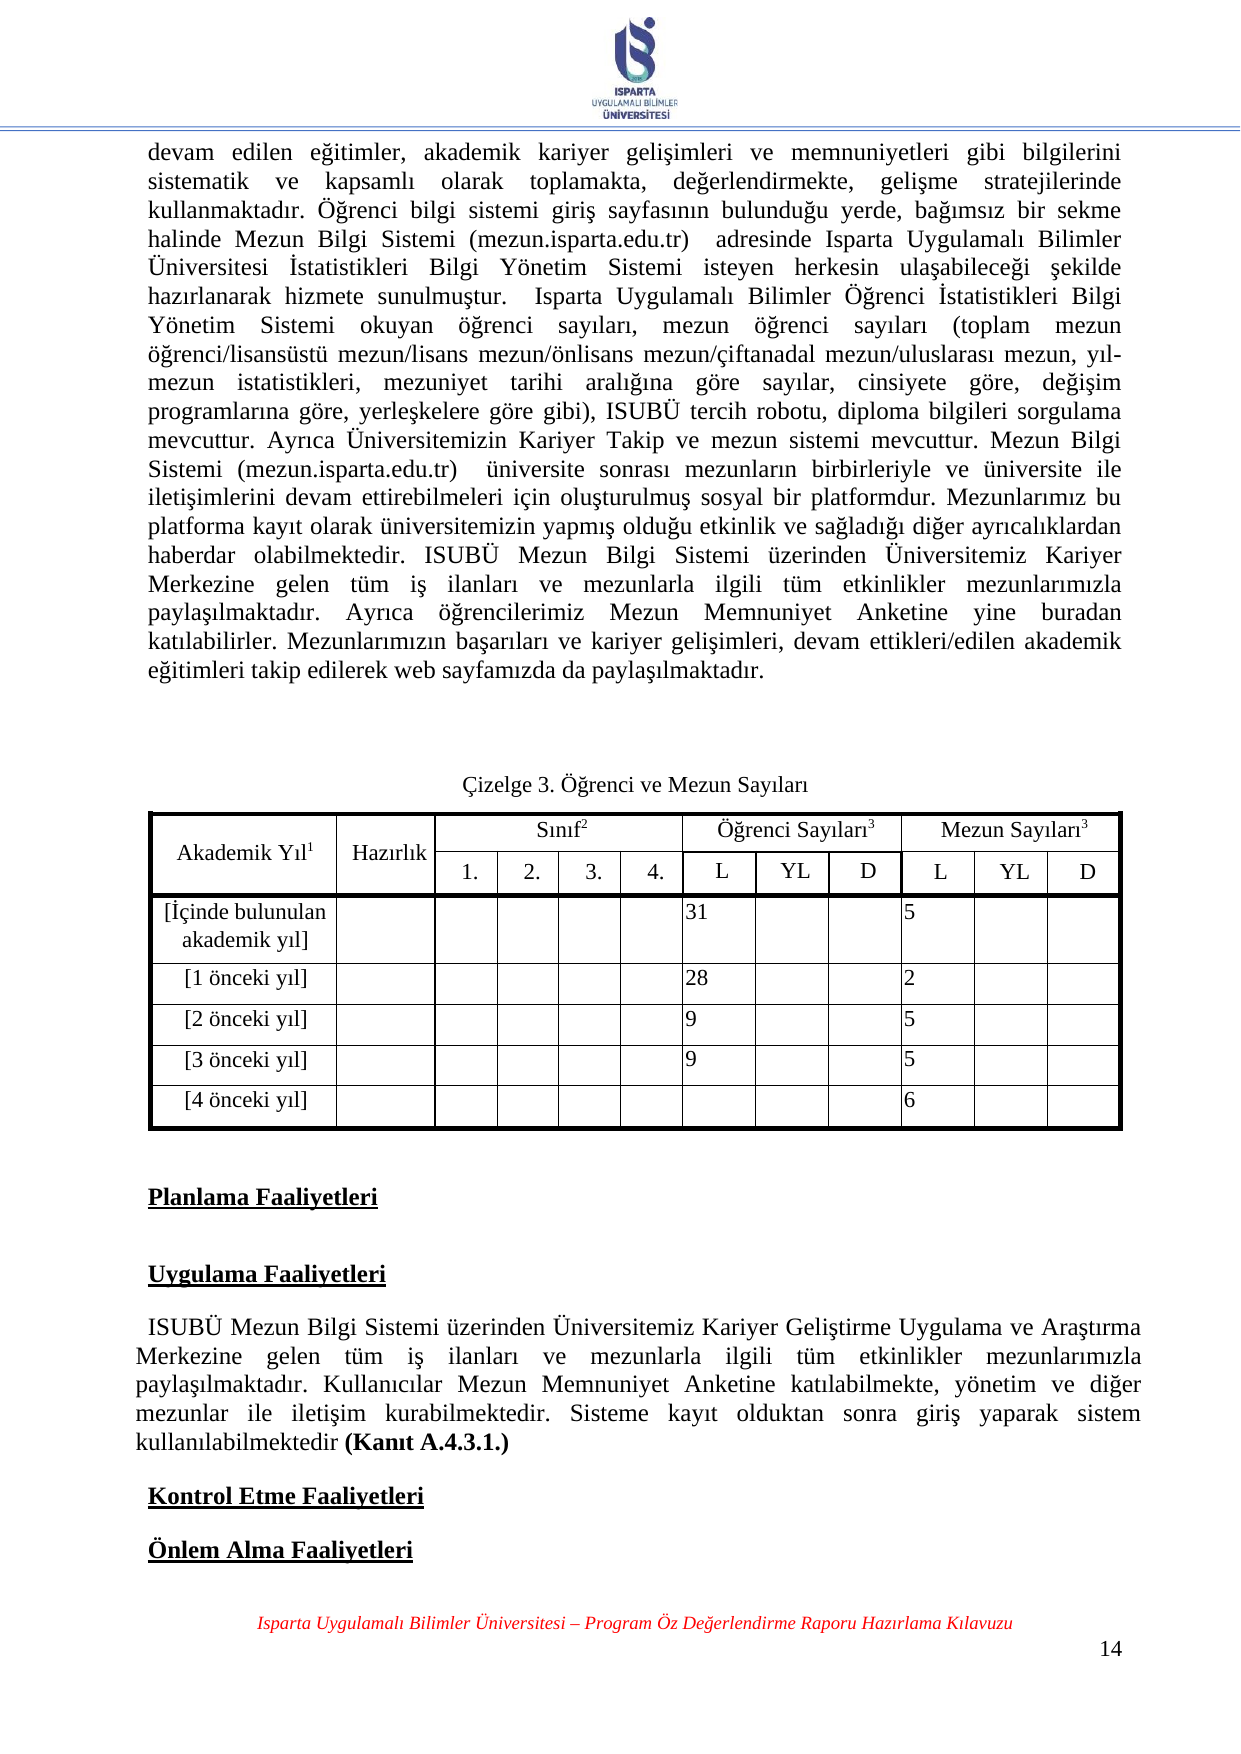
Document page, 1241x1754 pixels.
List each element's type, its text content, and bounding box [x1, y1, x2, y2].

table_cell [559, 898, 620, 963]
table_cell [1048, 964, 1118, 1003]
table_cell [337, 964, 434, 1003]
table_cell 1. [436, 852, 497, 893]
table_header Hazırlık [337, 816, 434, 893]
table_cell 9 [683, 1005, 755, 1044]
table_cell [2 önceki yıl] [153, 1005, 336, 1044]
table_cell [829, 1086, 901, 1126]
subtitle Planlama Faaliyetleri [148, 1182, 1142, 1210]
table_cell [829, 964, 901, 1003]
table_cell [337, 1005, 434, 1044]
table_cell [829, 1046, 901, 1085]
table_cell [975, 964, 1047, 1003]
table_cell [621, 1086, 682, 1126]
table_cell [436, 964, 497, 1003]
table_cell [1048, 1046, 1118, 1085]
table_cell [756, 1086, 828, 1126]
table_cell YL [975, 852, 1047, 893]
text ISUBÜ Mezun Bilgi Sistemi üzerinden Üniversitemiz Kariyer Geliştirme Uygulama ve Araştırma Merkezine gelen tüm iş ilanları ve mezunlarla ilgili tüm etkinlikler mezunlarımızla paylaşılmaktadır. Kullanıcılar Mezun Memnuniyet Anketine katılabilmekte, yönetim ve diğer mezunlar ile iletişim kurabilmektedir. Sisteme kayıt olduktan sonra giriş yaparak sistem kullanılabilmektedir (Kanıt A.4.3.1.) [135, 1312, 1142, 1456]
table_cell [756, 1046, 828, 1085]
table_cell [975, 1046, 1047, 1085]
table_cell 6 [902, 1086, 974, 1126]
subtitle Kontrol Etme Faaliyetleri [148, 1481, 1142, 1510]
table_cell [975, 1086, 1047, 1126]
table_cell 5 [902, 1046, 974, 1085]
table_header Akademik Yıl1 [153, 816, 336, 893]
table_cell 3. [559, 852, 620, 893]
table_header Mezun Sayıları3 [902, 816, 1118, 851]
table_cell L [903, 852, 974, 893]
table_cell [1 önceki yıl] [153, 964, 336, 1003]
table_cell [498, 964, 558, 1003]
table_cell 9 [683, 1046, 755, 1085]
table_cell [4 önceki yıl] [153, 1086, 336, 1126]
table_cell [559, 1086, 620, 1126]
table_cell L [684, 853, 755, 893]
table_cell [559, 1005, 620, 1044]
table_cell [436, 1046, 497, 1085]
table_cell [1048, 1086, 1118, 1126]
table_cell D [1048, 852, 1118, 893]
table_cell [498, 1086, 558, 1126]
table_cell [559, 964, 620, 1003]
text Uygulama Faaliyetleri [148, 1259, 1142, 1288]
table_cell [436, 1005, 497, 1044]
table_cell [621, 964, 682, 1003]
table_cell [1048, 1005, 1118, 1044]
table_cell [829, 898, 901, 963]
table_cell [756, 964, 828, 1003]
table_cell 5 [902, 898, 974, 963]
text Çizelge 3. Öğrenci ve Mezun Sayıları [198, 771, 1072, 797]
table_cell [436, 1086, 497, 1126]
table_cell [1048, 898, 1118, 963]
table_cell [683, 1086, 755, 1126]
table_cell [436, 898, 497, 963]
table_cell 28 [683, 964, 755, 1003]
table_header Sınıf2 [436, 816, 682, 851]
table_cell 5 [902, 1005, 974, 1044]
table_cell [621, 1046, 682, 1085]
table_cell [559, 1046, 620, 1085]
table_cell [337, 898, 434, 963]
table_cell [337, 1086, 434, 1126]
table_cell YL [757, 853, 828, 893]
table_cell 31 [683, 898, 755, 963]
table_cell [3 önceki yıl] [153, 1046, 336, 1085]
table_cell [756, 898, 828, 963]
table_cell [975, 1005, 1047, 1044]
table_header Öğrenci Sayıları3 [683, 816, 901, 851]
table_cell 4. [621, 852, 682, 893]
table_cell [498, 1046, 558, 1085]
table_cell 2 [902, 964, 974, 1003]
table_cell [756, 1005, 828, 1044]
table_cell [829, 1005, 901, 1044]
text Önlem Alma Faaliyetleri [148, 1535, 1142, 1564]
table_cell [337, 1046, 434, 1085]
table_cell [975, 898, 1047, 963]
table_cell [621, 1005, 682, 1044]
table_cell [498, 1005, 558, 1044]
table_cell 2. [498, 852, 558, 893]
table_cell [İçinde bulunulan akademik yıl] [153, 898, 336, 963]
table_cell [621, 898, 682, 963]
table_cell D [830, 853, 900, 893]
table_cell [498, 898, 558, 963]
picture [592, 17, 678, 119]
